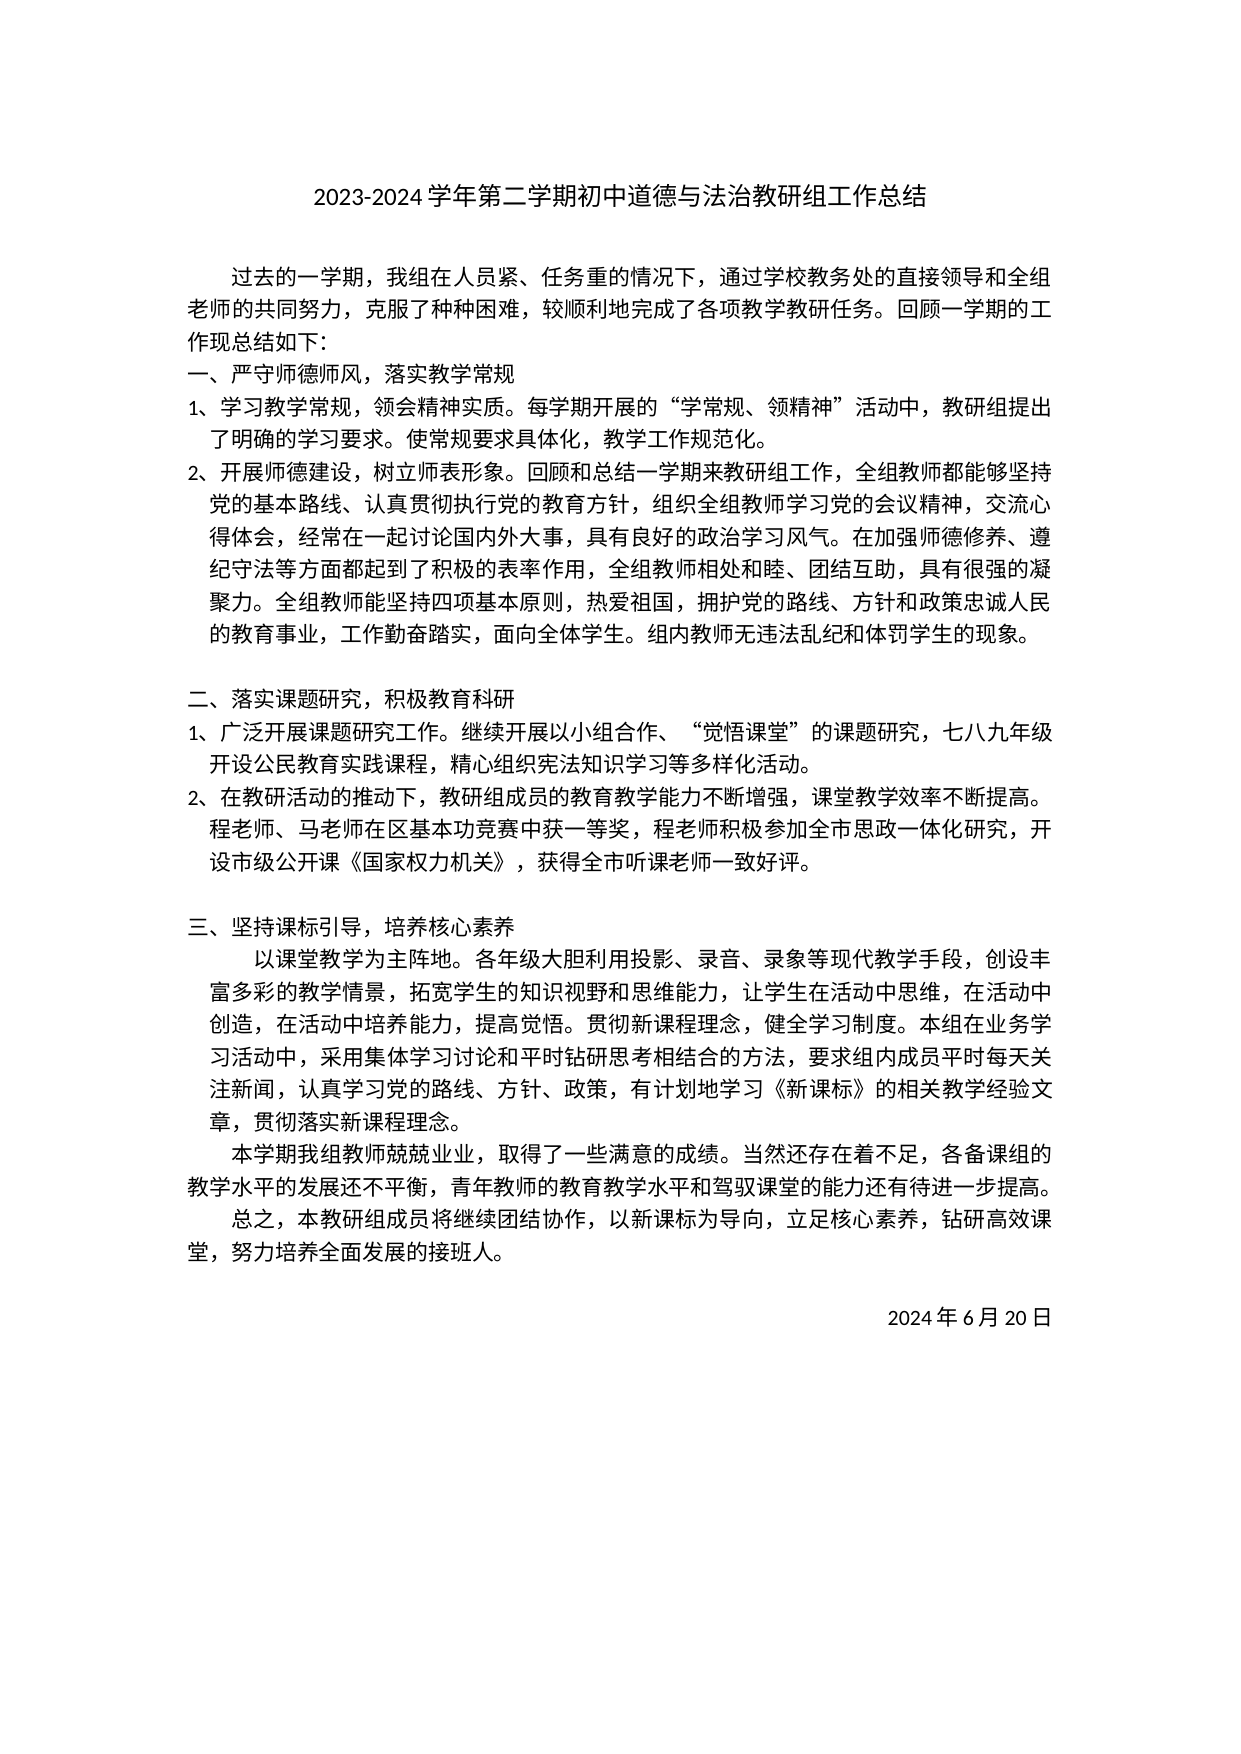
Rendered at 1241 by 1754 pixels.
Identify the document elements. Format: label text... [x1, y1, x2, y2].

list 严守师德师风，落实教学常规 [187, 357, 1053, 389]
text 2024年6月20日 [187, 1299, 1053, 1332]
text 总之，本教研组成员将继续团结协作，以新课标为导向，立足核心素养，钻研高效课堂，努力培养全面发展的接班人。 [187, 1202, 1053, 1267]
text 1、学习教学常规，领会精神实质。每学期开展的“学常规、领精神”活动中，教研组提出了明确的学习要求。使常规要求具体化，教学工作规范化。 [187, 389, 1053, 454]
text 三、坚持课标引导，培养核心素养 [187, 909, 1053, 942]
text 本学期我组教师兢兢业业，取得了一些满意的成绩。当然还存在着不足，各备课组的教学水平的发展还不平衡，青年教师的教育教学水平和驾驭课堂的能力还有待进一步提高。 [187, 1137, 1053, 1202]
text 过去的一学期，我组在人员紧、任务重的情况下，通过学校教务处的直接领导和全组老师的共同努力，克服了种种困难，较顺利地完成了各项教学教研任务。回顾一学期的工作现总结如下： [187, 259, 1053, 357]
list 二、落实课题研究，积极教育科研 [187, 682, 1053, 714]
text 2、开展师德建设，树立师表形象。回顾和总结一学期来教研组工作，全组教师都能够坚持党的基本路线、认真贯彻执行党的教育方针，组织全组教师学习党的会议精神，交流心得体会，经常在一起讨论国内外大事，具有良好的政治学习风气。在加强师德修养、遵纪守法等方面都起到了积极的表率作用，全组教师相处和睦、团结互助，具有很强的凝聚力。全组教师能坚持四项基本原则，热爱祖国，拥护党的路线、方针和政策忠诚人民的教育事业，工作勤奋踏实，面向全体学生。组内教师无违法乱纪和体罚学生的现象。 [187, 454, 1053, 649]
text 以课堂教学为主阵地。各年级大胆利用投影、录音、录象等现代教学手段，创设丰富多彩的教学情景，拓宽学生的知识视野和思维能力，让学生在活动中思维，在活动中创造，在活动中培养能力，提高觉悟。贯彻新课程理念，健全学习制度。本组在业务学习活动中，采用集体学习讨论和平时钻研思考相结合的方法，要求组内成员平时每天关注新闻，认真学习党的路线、方针、政策，有计划地学习《新课标》的相关教学经验文章，贯彻落实新课程理念。 [209, 942, 1053, 1137]
text 1、广泛开展课题研究工作。继续开展以小组合作、“觉悟课堂”的课题研究，七八九年级开设公民教育实践课程，精心组织宪法知识学习等多样化活动。 [187, 714, 1053, 779]
text 2、在教研活动的推动下，教研组成员的教育教学能力不断增强，课堂教学效率不断提高。程老师、马老师在区基本功竞赛中获一等奖，程老师积极参加全市思政一体化研究，开设市级公开课《国家权力机关》，获得全市听课老师一致好评。 [187, 779, 1053, 877]
text 2023-2024学年第二学期初中道德与法治教研组工作总结 [187, 162, 1053, 227]
